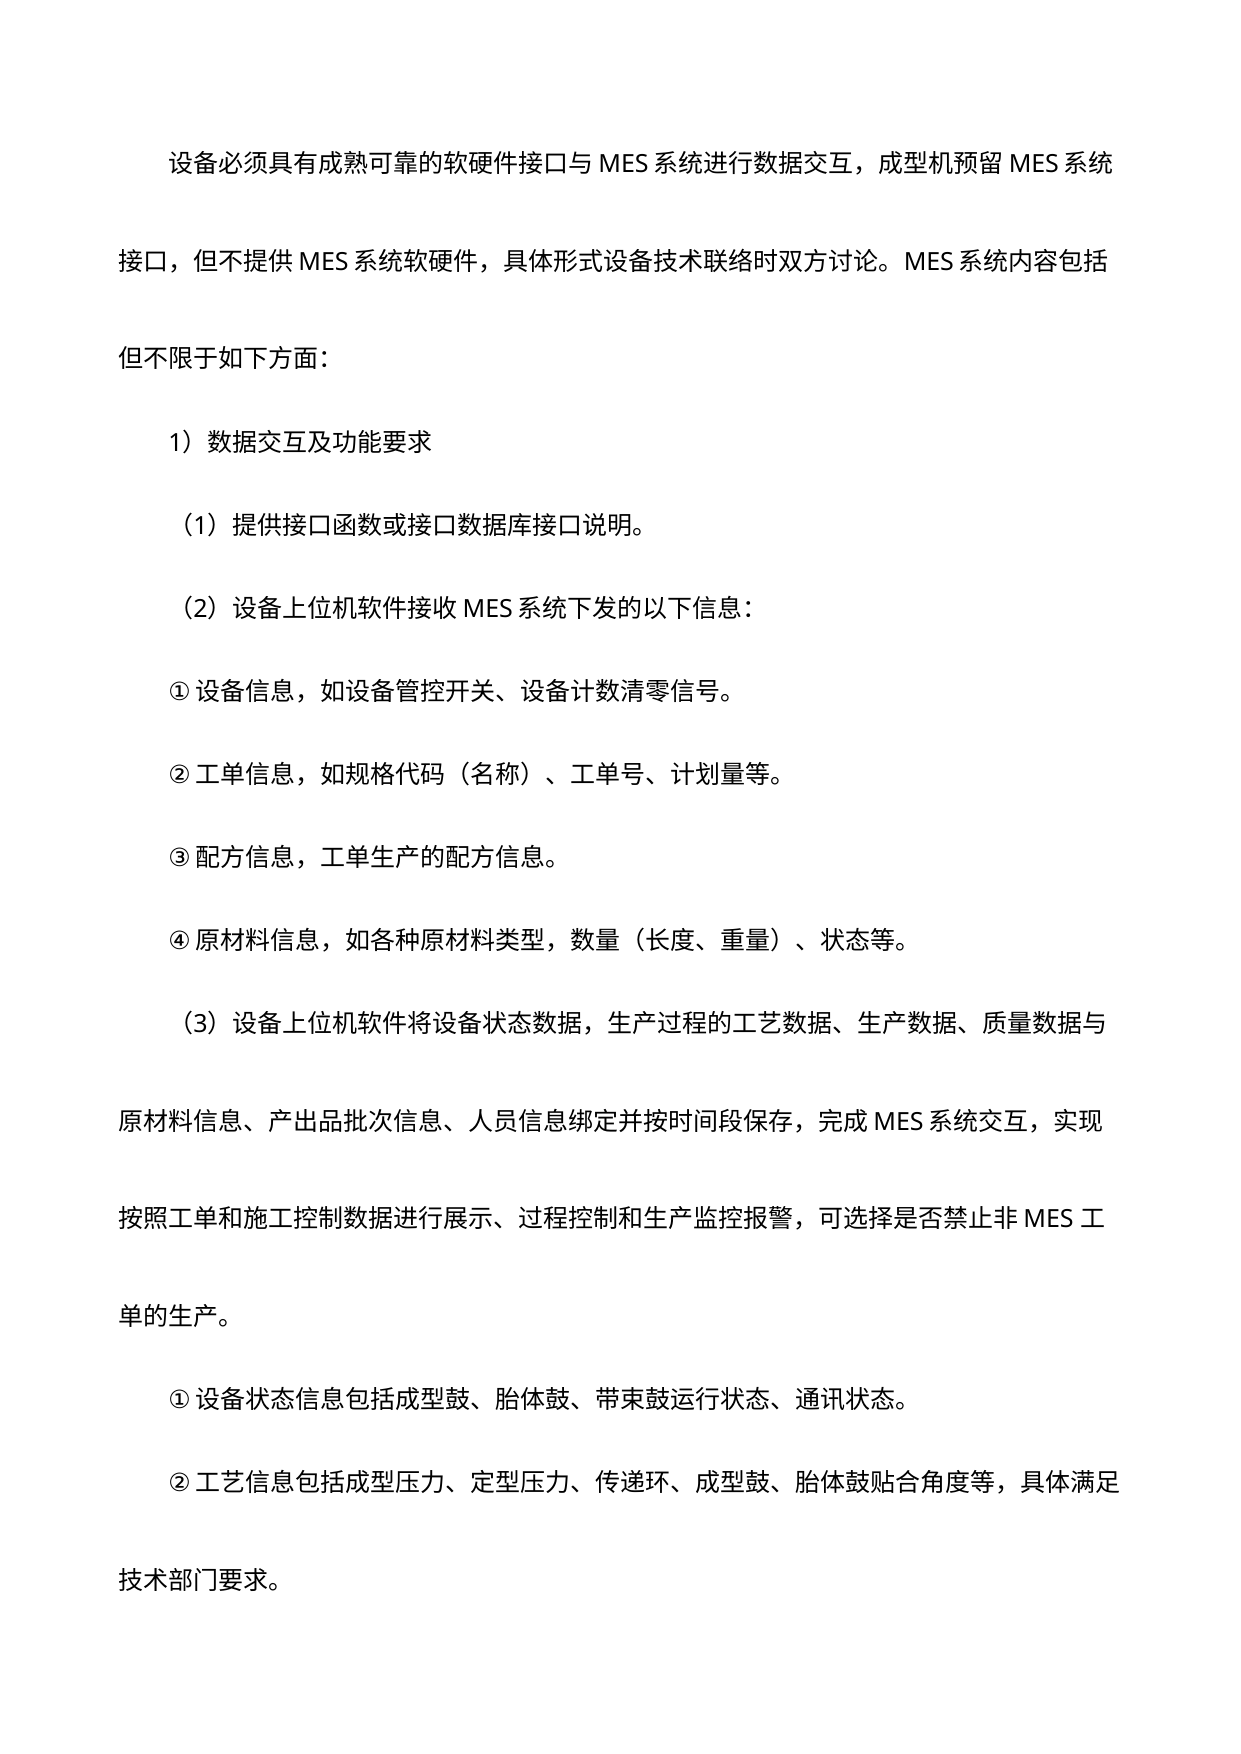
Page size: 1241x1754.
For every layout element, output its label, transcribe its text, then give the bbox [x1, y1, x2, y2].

text ②工单信息，如规格代码（名称）、工单号、计划量等。 [118, 740, 1122, 805]
text ④原材料信息，如各种原材料类型，数量（长度、重量）、状态等。 [118, 906, 1122, 971]
text ①设备状态信息包括成型鼓、胎体鼓、带束鼓运行状态、通讯状态。 [118, 1365, 1122, 1430]
text （1）提供接口函数或接口数据库接口说明。 [118, 491, 1122, 556]
text （3）设备上位机软件将设备状态数据，生产过程的工艺数据、生产数据、质量数据与原材料信息、产出品批次信息、人员信息绑定并按时间段保存，完成MES系统交互，实现按照工单和施工控制数据进行展示、过程控制和生产监控报警，可选择是否禁止非MES 工单的生产。 [118, 989, 1122, 1347]
text ①设备信息，如设备管控开关、设备计数清零信号。 [118, 657, 1122, 722]
text ③配方信息，工单生产的配方信息。 [118, 823, 1122, 888]
text ②工艺信息包括成型压力、定型压力、传递环、成型鼓、胎体鼓贴合角度等，具体满足技术部门要求。 [118, 1448, 1122, 1611]
text 设备必须具有成熟可靠的软硬件接口与MES系统进行数据交互，成型机预留MES系统接口，但不提供MES系统软硬件，具体形式设备技术联络时双方讨论。MES系统内容包括但不限于如下方面： [118, 129, 1122, 389]
text （2）设备上位机软件接收MES系统下发的以下信息： [118, 574, 1122, 639]
text 1）数据交互及功能要求 [118, 408, 1122, 473]
